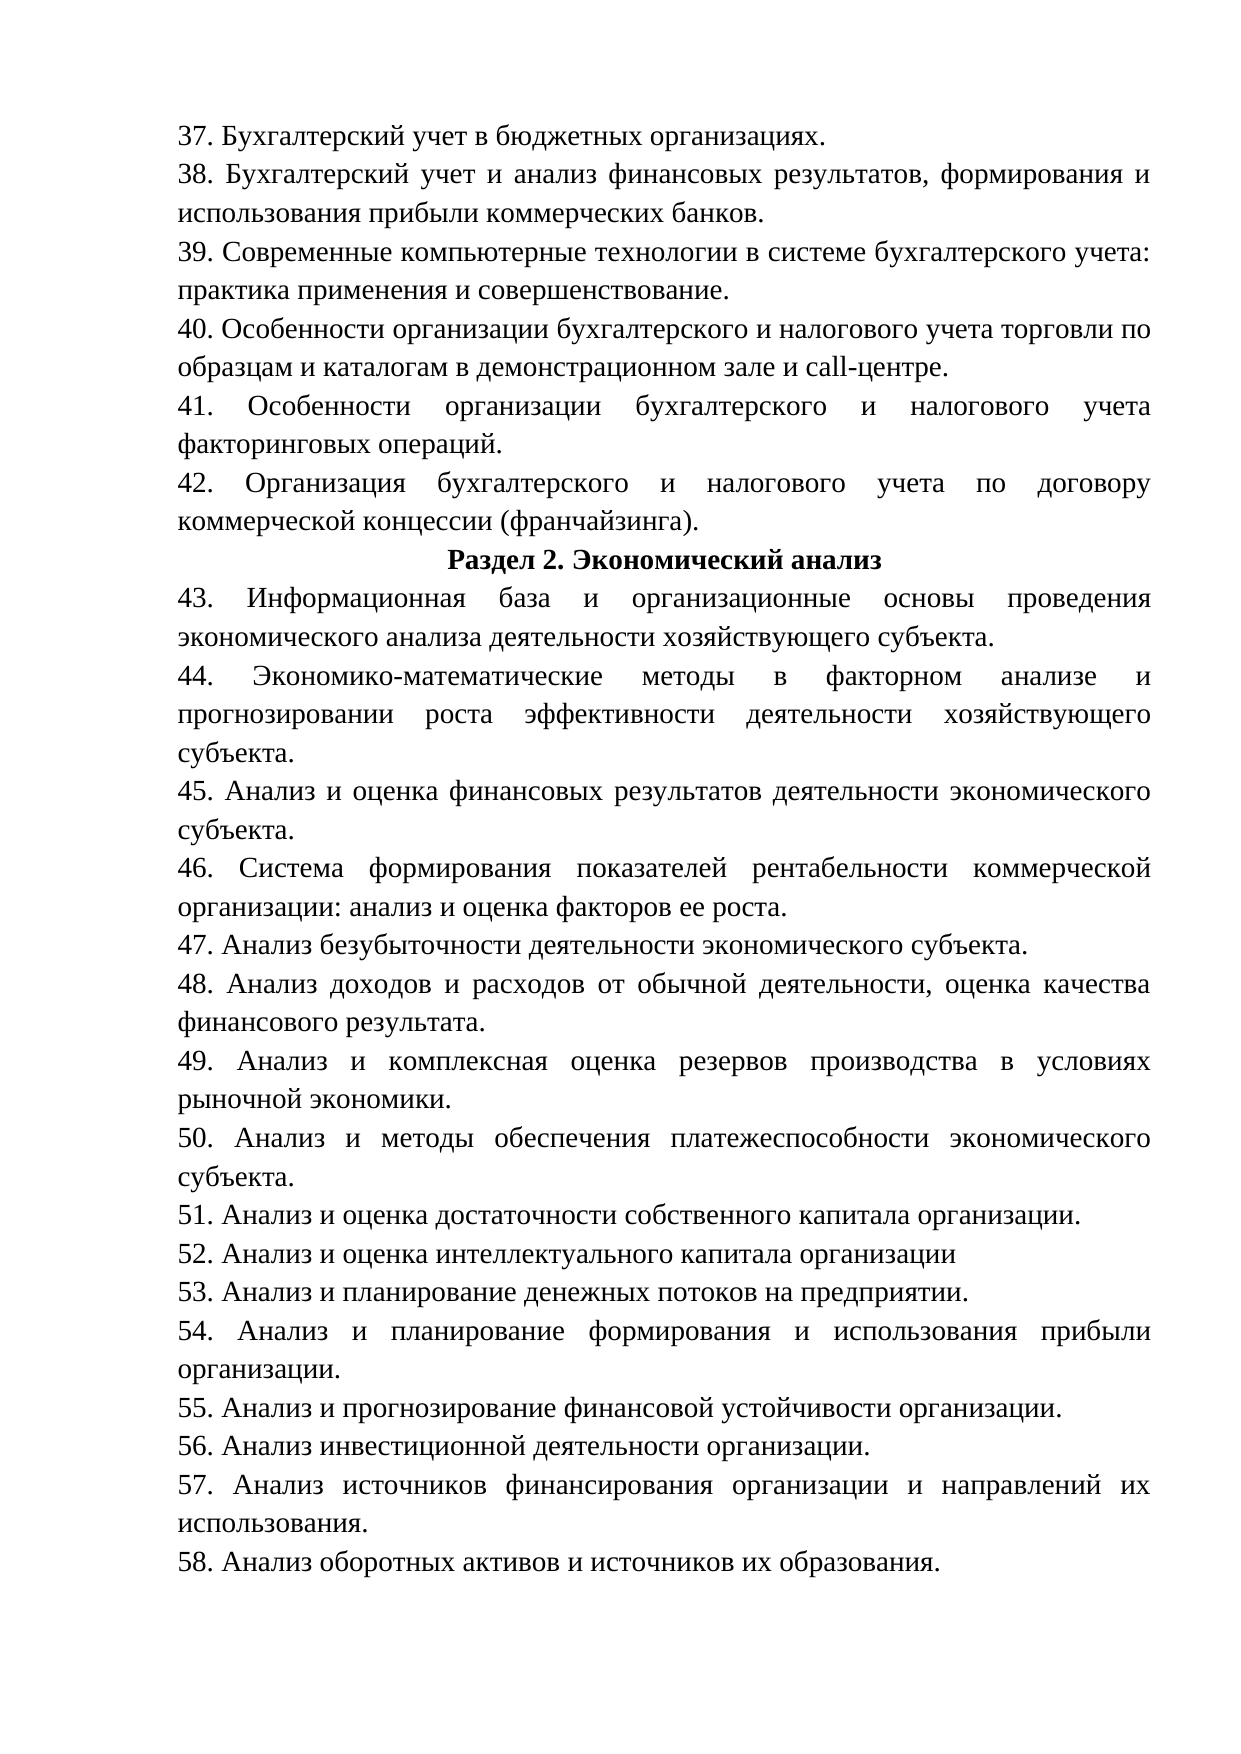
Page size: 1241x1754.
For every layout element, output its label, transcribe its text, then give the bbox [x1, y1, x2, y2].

text 53. Анализ и планирование денежных потоков на предприятии. [177, 1274, 1152, 1308]
text 50. Анализ и методы обеспечения платежеспособности экономического субъекта. [177, 1120, 1152, 1192]
text Раздел 2. Экономический анализ [177, 542, 1152, 576]
text 52. Анализ и оценка интеллектуального капитала организации [177, 1236, 1152, 1269]
text 38. Бухгалтерский учет и анализ финансовых результатов, формирования и использования прибыли коммерческих банков. [177, 157, 1152, 229]
text 39. Современные компьютерные технологии в системе бухгалтерского учета: практика применения и совершенствование. [177, 234, 1152, 306]
text 41. Особенности организации бухгалтерского и налогового учета факторинговых операций. [177, 388, 1152, 460]
text 42. Организация бухгалтерского и налогового учета по договору коммерческой концессии (франчайзинга). [177, 465, 1152, 537]
text 43. Информационная база и организационные основы проведения экономического анализа деятельности хозяйствующего субъекта. [177, 581, 1152, 653]
text 51. Анализ и оценка достаточности собственного капитала организации. [177, 1197, 1152, 1231]
text 54. Анализ и планирование формирования и использования прибыли организации. [177, 1313, 1152, 1385]
text 40. Особенности организации бухгалтерского и налогового учета торговли по образцам и каталогам в демонстрационном зале и call-центре. [177, 311, 1152, 383]
text 47. Анализ безубыточности деятельности экономического субъекта. [177, 927, 1152, 961]
text 49. Анализ и комплексная оценка резервов производства в условиях рыночной экономики. [177, 1043, 1152, 1115]
text 56. Анализ инвестиционной деятельности организации. [177, 1428, 1152, 1462]
text 44. Экономико-математические методы в факторном анализе и прогнозировании роста эффективности деятельности хозяйствующего субъекта. [177, 658, 1152, 768]
text 48. Анализ доходов и расходов от обычной деятельности, оценка качества финансового результата. [177, 966, 1152, 1038]
text 55. Анализ и прогнозирование финансовой устойчивости организации. [177, 1390, 1152, 1423]
text 57. Анализ источников финансирования организации и направлений их использования. [177, 1467, 1152, 1539]
text 45. Анализ и оценка финансовых результатов деятельности экономического субъекта. [177, 773, 1152, 845]
text 37. Бухгалтерский учет в бюджетных организациях. [177, 118, 1152, 152]
text 46. Система формирования показателей рентабельности коммерческой организации: анализ и оценка факторов ее роста. [177, 850, 1152, 922]
text 58. Анализ оборотных активов и источников их образования. [177, 1544, 1152, 1578]
